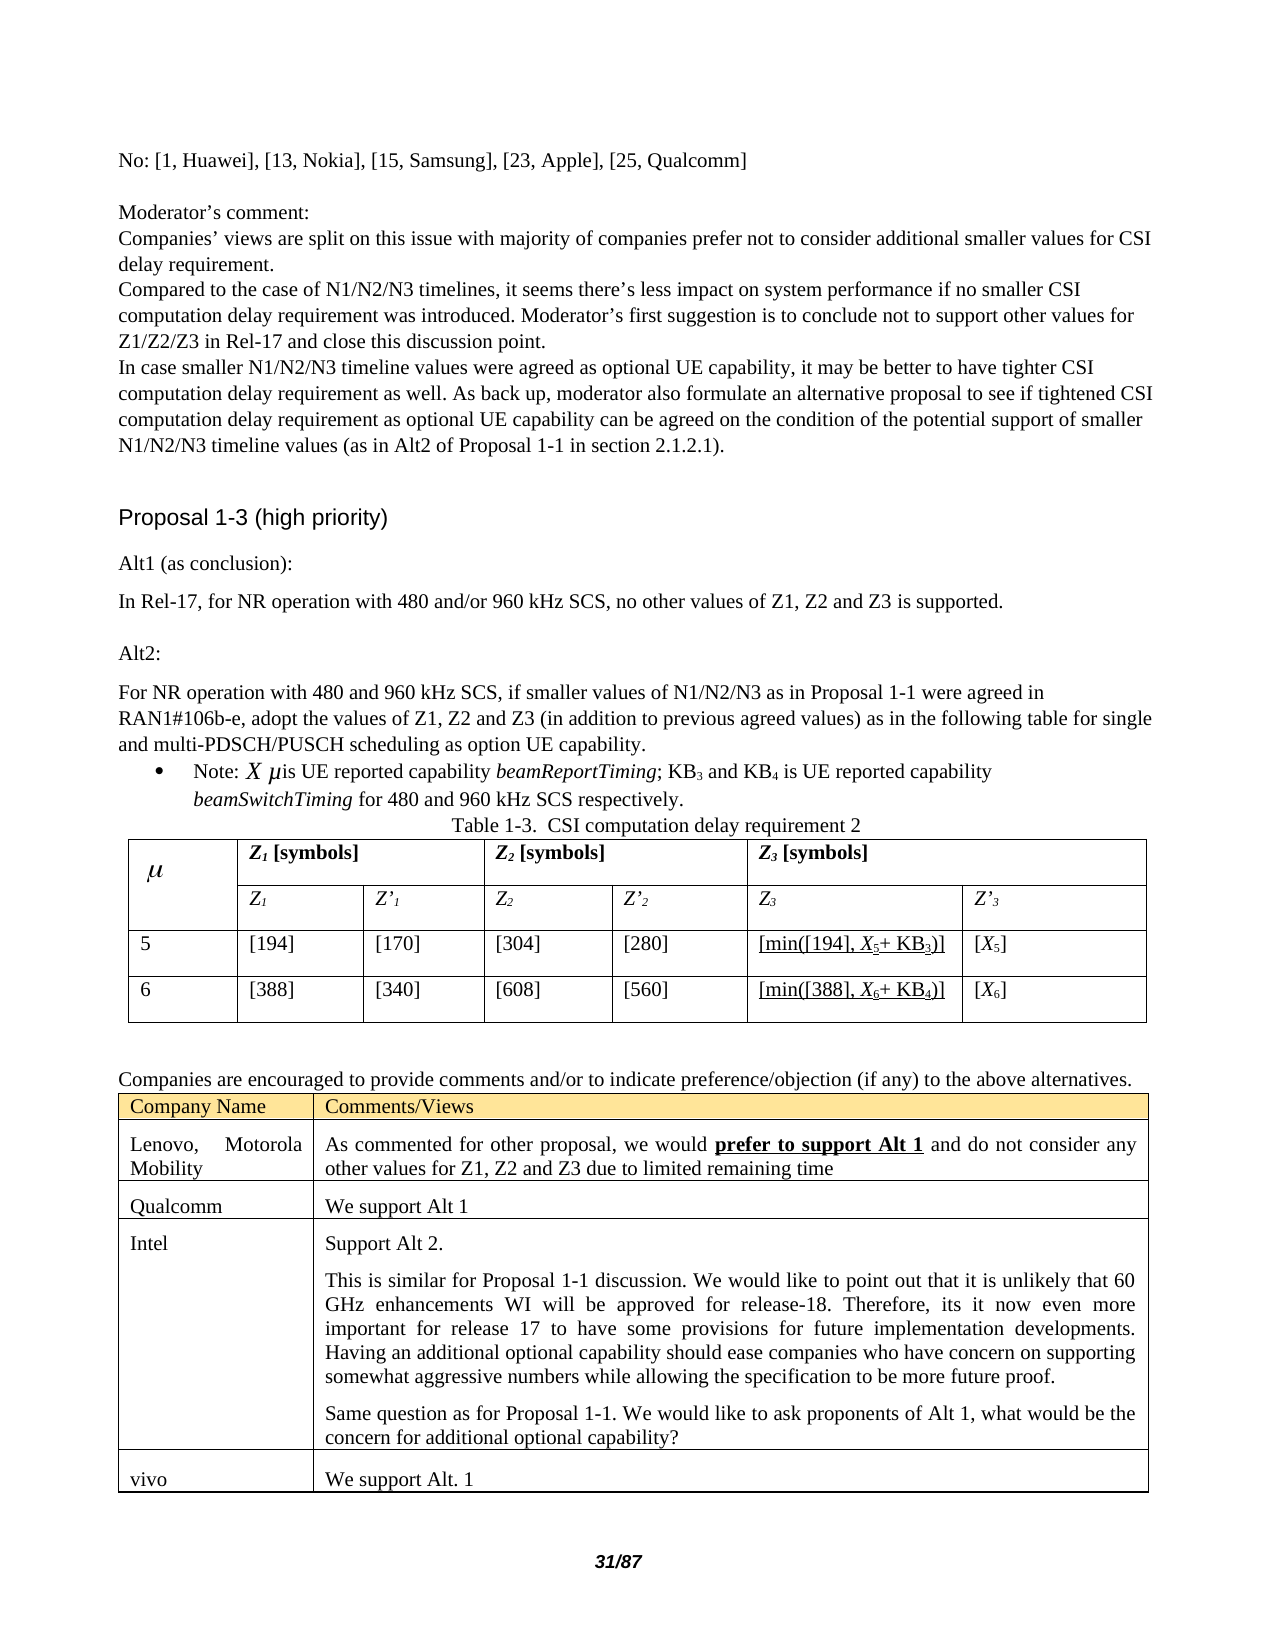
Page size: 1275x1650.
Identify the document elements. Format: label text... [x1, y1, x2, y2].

table_cell vivo [119, 1450, 313, 1491]
table_cell [X6] [963, 977, 1146, 1022]
table_cell [608] [485, 977, 612, 1022]
table_cell [340] [364, 977, 484, 1022]
text Companies are encouraged to provide comments and/or to indicate preference/objection (if any) to the above alternatives. [118, 1067, 1157, 1091]
text No: [1, Huawei], [13, Nokia], [15, Samsung], [23, Apple], [25, Qualcomm] [118, 148, 1157, 172]
table_cell Z2 [485, 886, 612, 930]
table_header [129, 840, 237, 930]
table_cell [170] [364, 931, 484, 976]
table_cell 5 [129, 931, 237, 976]
text Table 1-3. CSI computation delay requirement 2 [156, 813, 1157, 837]
text Alt1 (as conclusion): [118, 551, 1157, 575]
table_cell [min([388], X6+ KB4)] [748, 977, 962, 1022]
table_header Z1 [symbols] [238, 840, 484, 884]
text For NR operation with 480 and 960 kHz SCS, if smaller values of N1/N2/N3 as in Proposal 1-1 were agreed in RAN1#106b-e, adopt the values of Z1, Z2 and Z3 (in addition to previous agreed values) as in the following table for single and multi-PDSCH/PUSCH scheduling as option UE capability. [118, 679, 1157, 756]
table_cell [304] [485, 931, 612, 976]
table_cell Z’3 [963, 886, 1146, 930]
table_cell [194] [238, 931, 363, 976]
table_cell 6 [129, 977, 237, 1022]
text In Rel-17, for NR operation with 480 and/or 960 kHz SCS, no other values of Z1, Z2 and Z3 is supported. [118, 589, 1157, 613]
table_cell Lenovo, Motorola Mobility [119, 1120, 313, 1180]
table_cell [min([194], X5+ KB3)] [748, 931, 962, 976]
table_cell We support Alt. 1 [314, 1450, 1148, 1491]
text Alt2: [118, 641, 1157, 665]
text Companies’ views are split on this issue with majority of companies prefer not to consider additional smaller values for CSI delay requirement. [118, 226, 1157, 276]
table_cell As commented for other proposal, we would prefer to support Alt 1 and do not consider any other values for Z1, Z2 and Z3 due to limited remaining time [314, 1120, 1148, 1180]
text Moderator’s comment: [118, 199, 1157, 224]
text Compared to the case of N1/N2/N3 timelines, it seems there’s less impact on system performance if no smaller CSI computation delay requirement was introduced. Moderator’s first suggestion is to conclude not to support other values for Z1/Z2/Z3 in Rel-17 and close this discussion point. [118, 277, 1157, 353]
table_header Company Name [119, 1094, 313, 1118]
table_cell Z’1 [364, 886, 484, 930]
table_cell Z1 [238, 886, 363, 930]
text Proposal 1-3 (high priority) [118, 504, 1157, 530]
table_header Z3 [symbols] [748, 840, 1146, 884]
table_cell Z’2 [613, 886, 747, 930]
table_header Z2 [symbols] [485, 840, 747, 884]
table_cell Qualcomm [119, 1181, 313, 1218]
table_cell We support Alt 1 [314, 1181, 1148, 1218]
list Note: is UE reported capability beamReportTiming; KB3 and KB4 is UE reported capability beamSwitchTiming for 480 and 960 kHz SCS respectively. [156, 757, 1157, 811]
text In case smaller N1/N2/N3 timeline values were agreed as optional UE capability, it may be better to have tighter CSI computation delay requirement as well. As back up, moderator also formulate an alternative proposal to see if tightened CSI computation delay requirement as optional UE capability can be agreed on the condition of the potential support of smaller N1/N2/N3 timeline values (as in Alt2 of Proposal 1-1 in section 2.1.2.1). [118, 355, 1157, 457]
table_cell [280] [613, 931, 747, 976]
table_cell Z3 [748, 886, 962, 930]
table_cell [560] [613, 977, 747, 1022]
table_cell Intel [119, 1219, 313, 1449]
table_cell [X5] [963, 931, 1146, 976]
table_cell Support Alt 2. This is similar for Proposal 1-1 discussion. We would like to point out that it is unlikely that 60 GHz enhancements WI will be approved for release-18. Therefore, its it now even more important for release 17 to have some provisions for future implementation developments. Having an additional optional capability should ease companies who have concern on supporting somewhat aggressive numbers while allowing the specification to be more future proof. Same question as for Proposal 1-1. We would like to ask proponents of Alt 1, what would be the concern for additional optional capability? [314, 1219, 1148, 1449]
table_cell [388] [238, 977, 363, 1022]
table_header Comments/Views [314, 1094, 1148, 1118]
